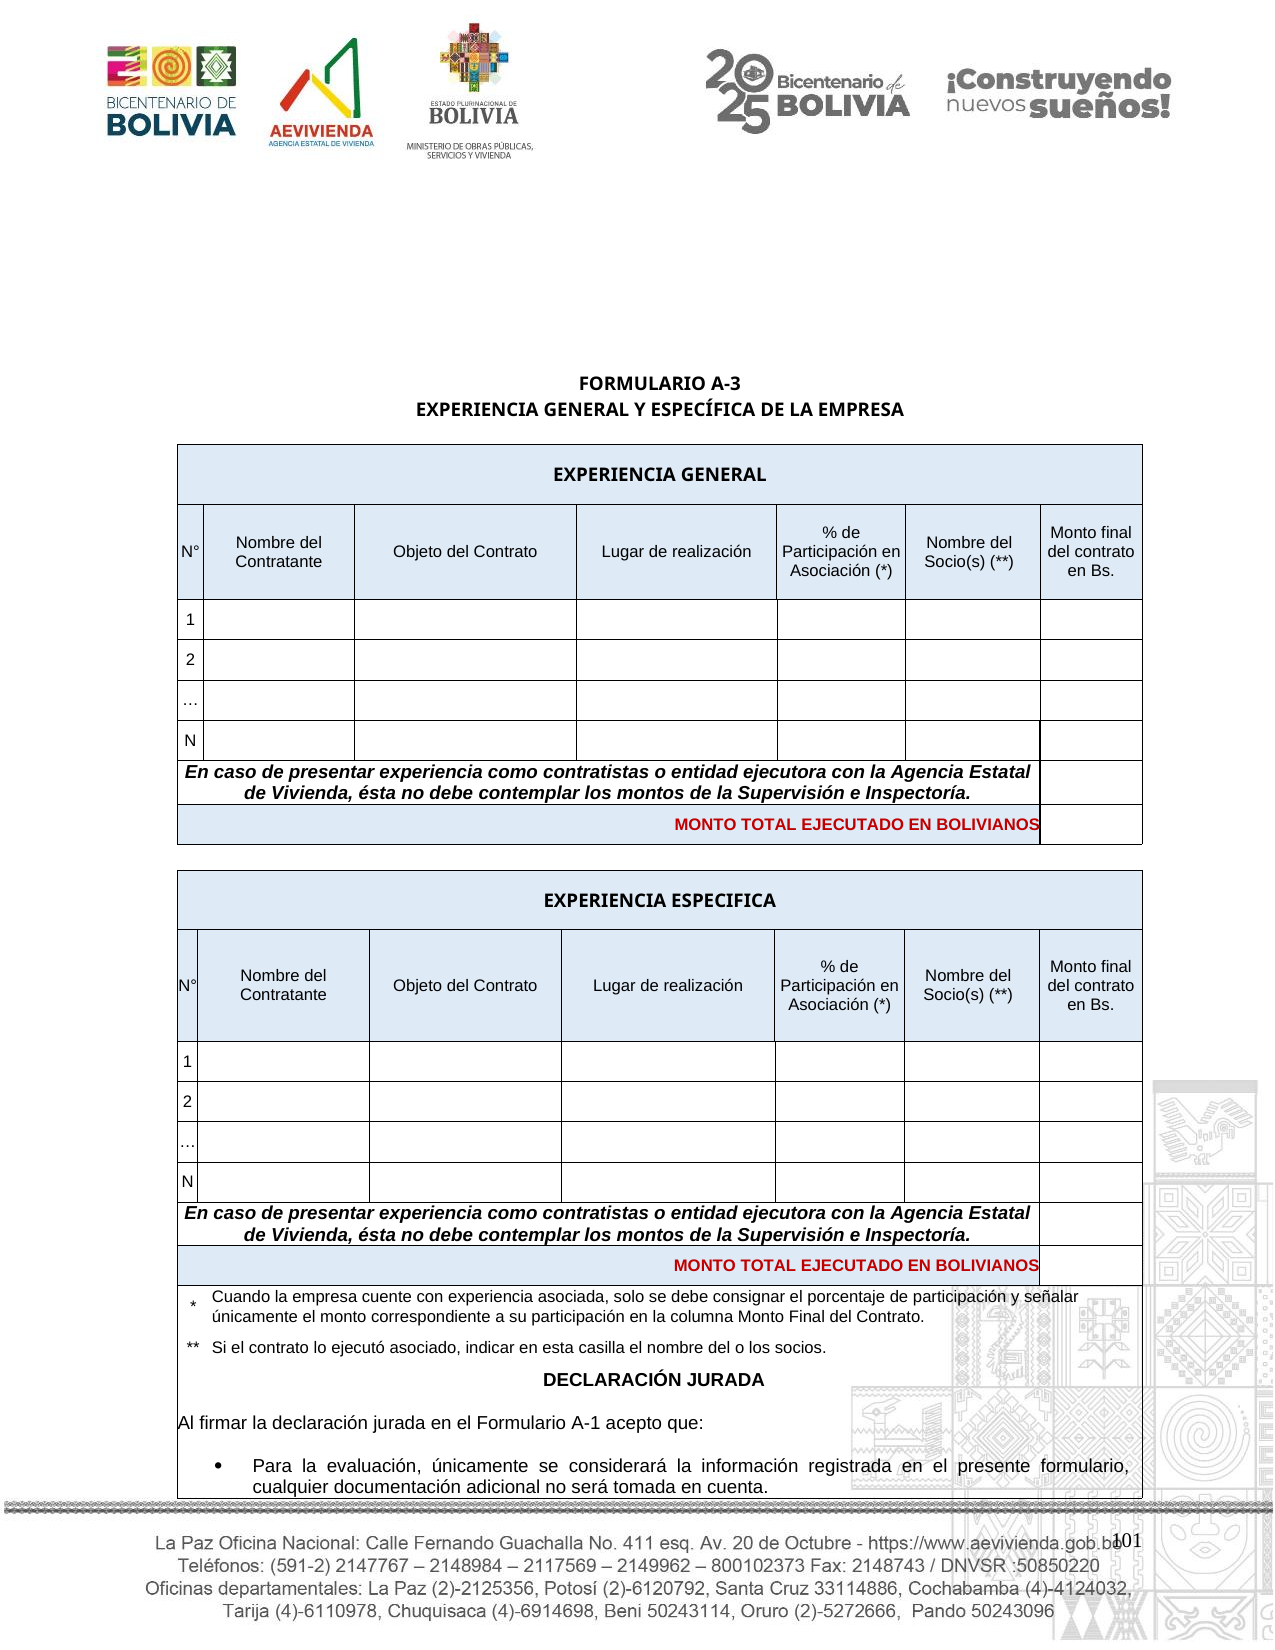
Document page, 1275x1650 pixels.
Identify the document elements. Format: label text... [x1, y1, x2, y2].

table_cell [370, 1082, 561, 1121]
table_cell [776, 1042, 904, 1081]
picture [0, 0, 1274, 1642]
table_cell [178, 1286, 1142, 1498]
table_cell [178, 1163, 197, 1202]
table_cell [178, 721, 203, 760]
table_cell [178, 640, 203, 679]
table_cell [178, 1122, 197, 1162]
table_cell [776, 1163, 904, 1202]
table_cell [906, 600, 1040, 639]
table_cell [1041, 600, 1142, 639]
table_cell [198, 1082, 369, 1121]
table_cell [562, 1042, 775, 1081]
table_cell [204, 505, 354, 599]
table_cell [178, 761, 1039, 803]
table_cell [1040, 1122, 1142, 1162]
text EXPERIENCIA GENERAL Y ESPECÍFICA DE LA EMPRESA [177, 396, 1142, 422]
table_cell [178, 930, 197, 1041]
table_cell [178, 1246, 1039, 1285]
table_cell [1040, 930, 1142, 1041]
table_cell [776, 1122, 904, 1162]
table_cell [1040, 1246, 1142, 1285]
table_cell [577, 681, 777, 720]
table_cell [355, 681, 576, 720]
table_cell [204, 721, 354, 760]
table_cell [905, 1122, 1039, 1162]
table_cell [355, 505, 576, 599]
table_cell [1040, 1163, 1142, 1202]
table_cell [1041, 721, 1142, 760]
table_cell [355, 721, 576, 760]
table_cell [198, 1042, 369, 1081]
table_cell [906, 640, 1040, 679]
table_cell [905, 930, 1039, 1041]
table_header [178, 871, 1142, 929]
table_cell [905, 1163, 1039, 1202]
text FORMULARIO A-3 [177, 371, 1142, 396]
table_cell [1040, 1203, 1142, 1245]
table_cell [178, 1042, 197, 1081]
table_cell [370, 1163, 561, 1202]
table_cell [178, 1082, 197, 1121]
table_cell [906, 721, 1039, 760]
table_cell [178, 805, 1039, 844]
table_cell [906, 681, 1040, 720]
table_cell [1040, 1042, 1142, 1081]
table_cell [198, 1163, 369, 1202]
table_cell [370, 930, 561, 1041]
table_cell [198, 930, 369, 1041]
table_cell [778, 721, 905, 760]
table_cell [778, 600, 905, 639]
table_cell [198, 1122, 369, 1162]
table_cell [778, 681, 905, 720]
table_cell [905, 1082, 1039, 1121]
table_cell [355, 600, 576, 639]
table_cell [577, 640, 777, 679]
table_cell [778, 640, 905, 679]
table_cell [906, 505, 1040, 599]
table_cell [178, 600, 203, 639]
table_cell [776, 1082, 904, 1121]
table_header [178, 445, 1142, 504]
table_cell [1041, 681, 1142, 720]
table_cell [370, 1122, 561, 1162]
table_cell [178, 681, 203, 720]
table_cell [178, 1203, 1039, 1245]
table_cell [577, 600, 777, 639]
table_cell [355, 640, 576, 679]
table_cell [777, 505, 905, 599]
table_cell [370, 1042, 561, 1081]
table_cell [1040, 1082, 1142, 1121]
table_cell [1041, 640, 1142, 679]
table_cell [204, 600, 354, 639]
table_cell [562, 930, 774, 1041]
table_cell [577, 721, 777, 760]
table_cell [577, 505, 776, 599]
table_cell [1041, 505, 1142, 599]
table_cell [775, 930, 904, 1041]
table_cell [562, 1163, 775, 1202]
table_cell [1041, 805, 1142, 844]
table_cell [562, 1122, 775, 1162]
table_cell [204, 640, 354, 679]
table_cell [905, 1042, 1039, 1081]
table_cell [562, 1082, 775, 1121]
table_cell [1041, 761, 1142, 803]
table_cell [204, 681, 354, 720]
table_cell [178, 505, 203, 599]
